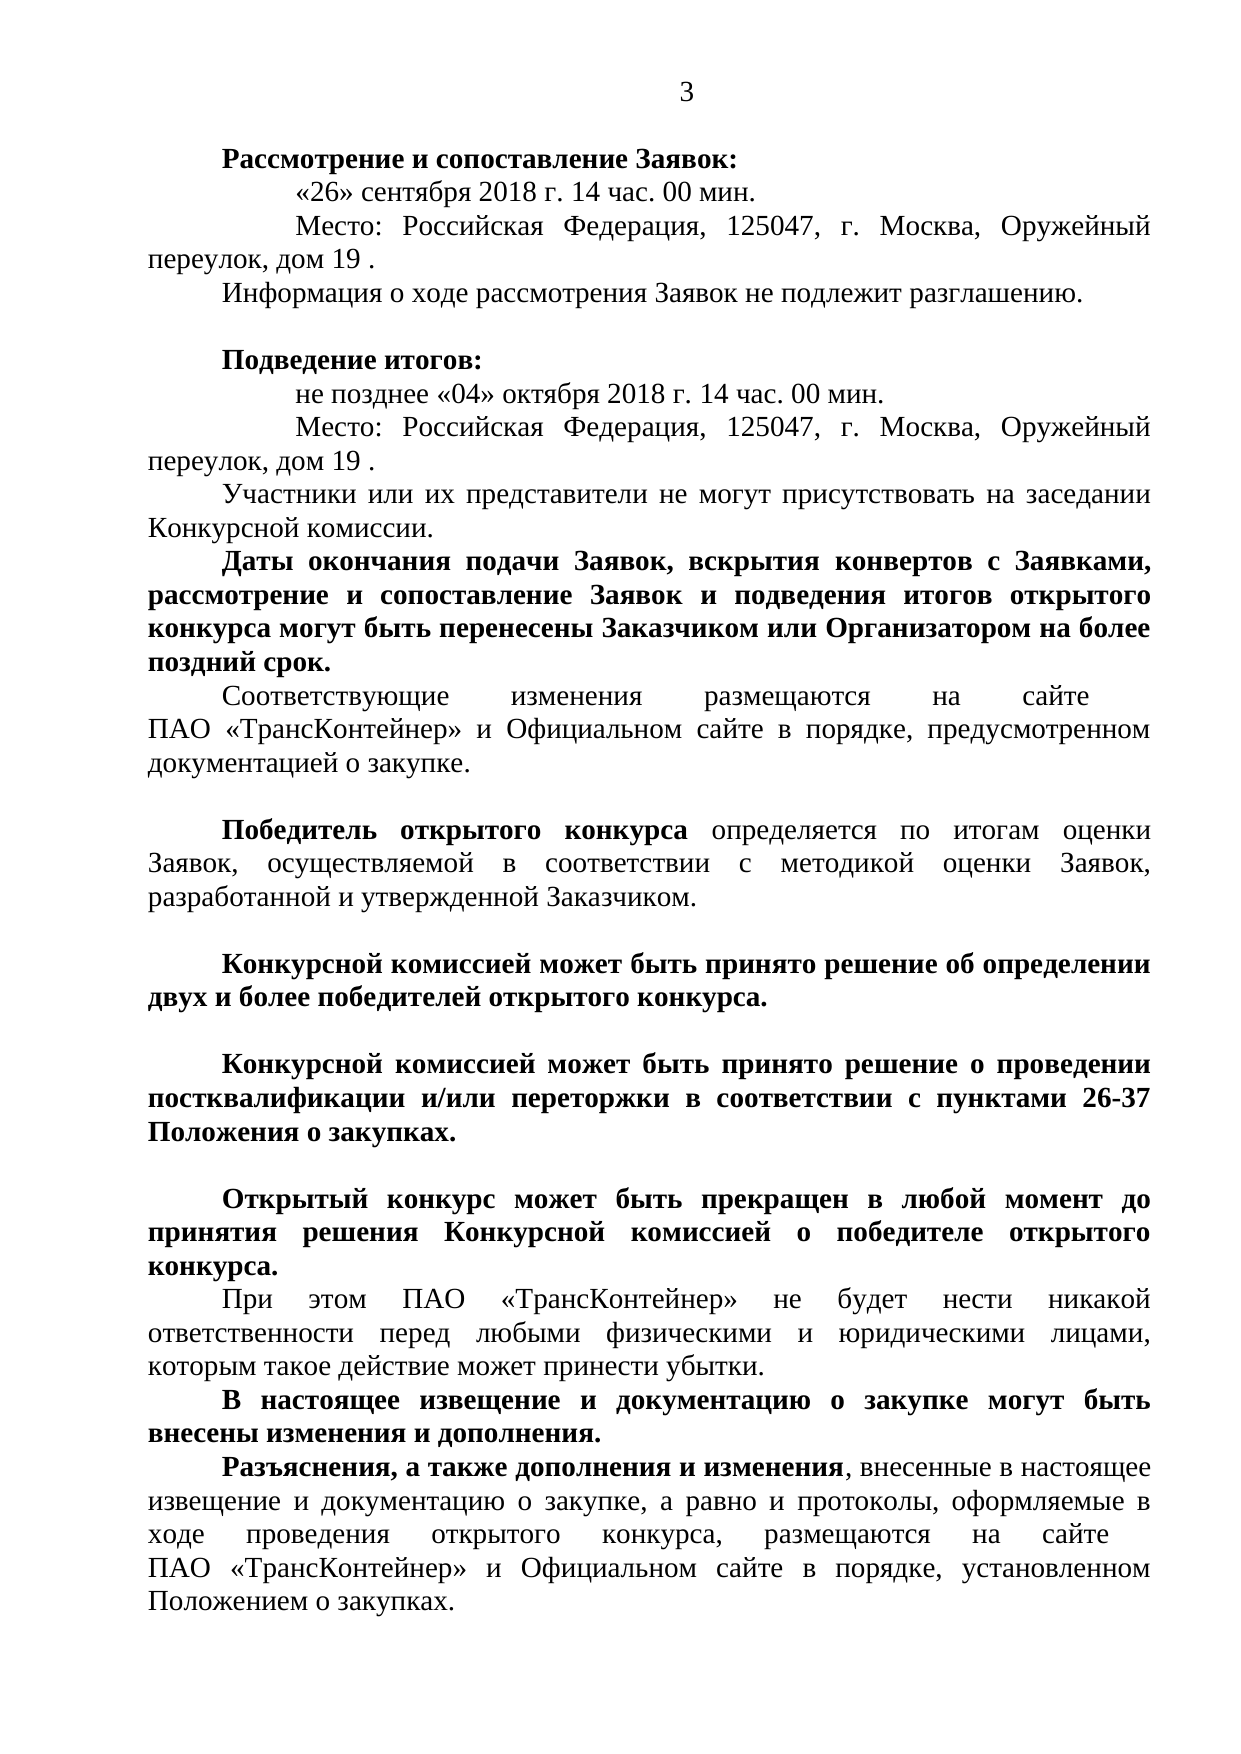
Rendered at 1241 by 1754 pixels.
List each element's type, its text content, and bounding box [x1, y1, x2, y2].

text Подведение итогов: [148, 342, 1152, 376]
text При этом ПАО «ТрансКонтейнер» не будет нести никакой ответственности перед любыми физическими и юридическими лицами, которым такое действие может принести убытки. [148, 1281, 1152, 1382]
text Соответствующие изменения размещаются на сайте ПАО «ТрансКонтейнер» и Официальном сайте в порядке, предусмотренном документацией о закупке. [148, 678, 1152, 778]
text Даты окончания подачи Заявок, вскрытия конвертов с Заявками, рассмотрение и сопоставление Заявок и подведения итогов открытого конкурса могут быть перенесены Заказчиком или Организатором на более поздний срок. [148, 543, 1152, 678]
text Участники или их представители не могут присутствовать на заседании Конкурсной комиссии. [148, 476, 1152, 543]
text Рассмотрение и сопоставление Заявок: [148, 141, 1152, 174]
text В настоящее извещение и документацию о закупке могут быть внесены изменения и дополнения. [148, 1382, 1152, 1449]
text Конкурсной комиссией может быть принято решение об определении двух и более победителей открытого конкурса. [148, 946, 1152, 1013]
text Открытый конкурс может быть прекращен в любой момент до принятия решения Конкурсной комиссией о победителе открытого конкурса. [148, 1181, 1152, 1281]
text Информация о ходе рассмотрения Заявок не подлежит разглашению. [148, 275, 1152, 309]
text Победитель открытого конкурса определяется по итогам оценки Заявок, осуществляемой в соответствии с методикой оценки Заявок, разработанной и утвержденной Заказчиком. [148, 812, 1152, 912]
text «26» сентября 2018 г. 14 час. 00 мин. [148, 174, 1152, 208]
text не позднее «04» октября 2018 г. 14 час. 00 мин. [148, 376, 1152, 409]
text Место: Российская Федерация, 125047, г. Москва, Оружейный переулок, дом 19 . [148, 409, 1152, 476]
text Конкурсной комиссией может быть принято решение о проведении постквалификации и/или переторжки в соответствии с пунктами 26-37 Положения о закупках. [148, 1047, 1152, 1147]
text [148, 208, 1152, 275]
text Разъяснения, а также дополнения и изменения, внесенные в настоящее извещение и документацию о закупке, а равно и протоколы, оформляемые в ходе проведения открытого конкурса, размещаются на сайте ПАО «ТрансКонтейнер» и Официальном сайте в порядке, установленном Положением о закупках. [148, 1449, 1152, 1617]
